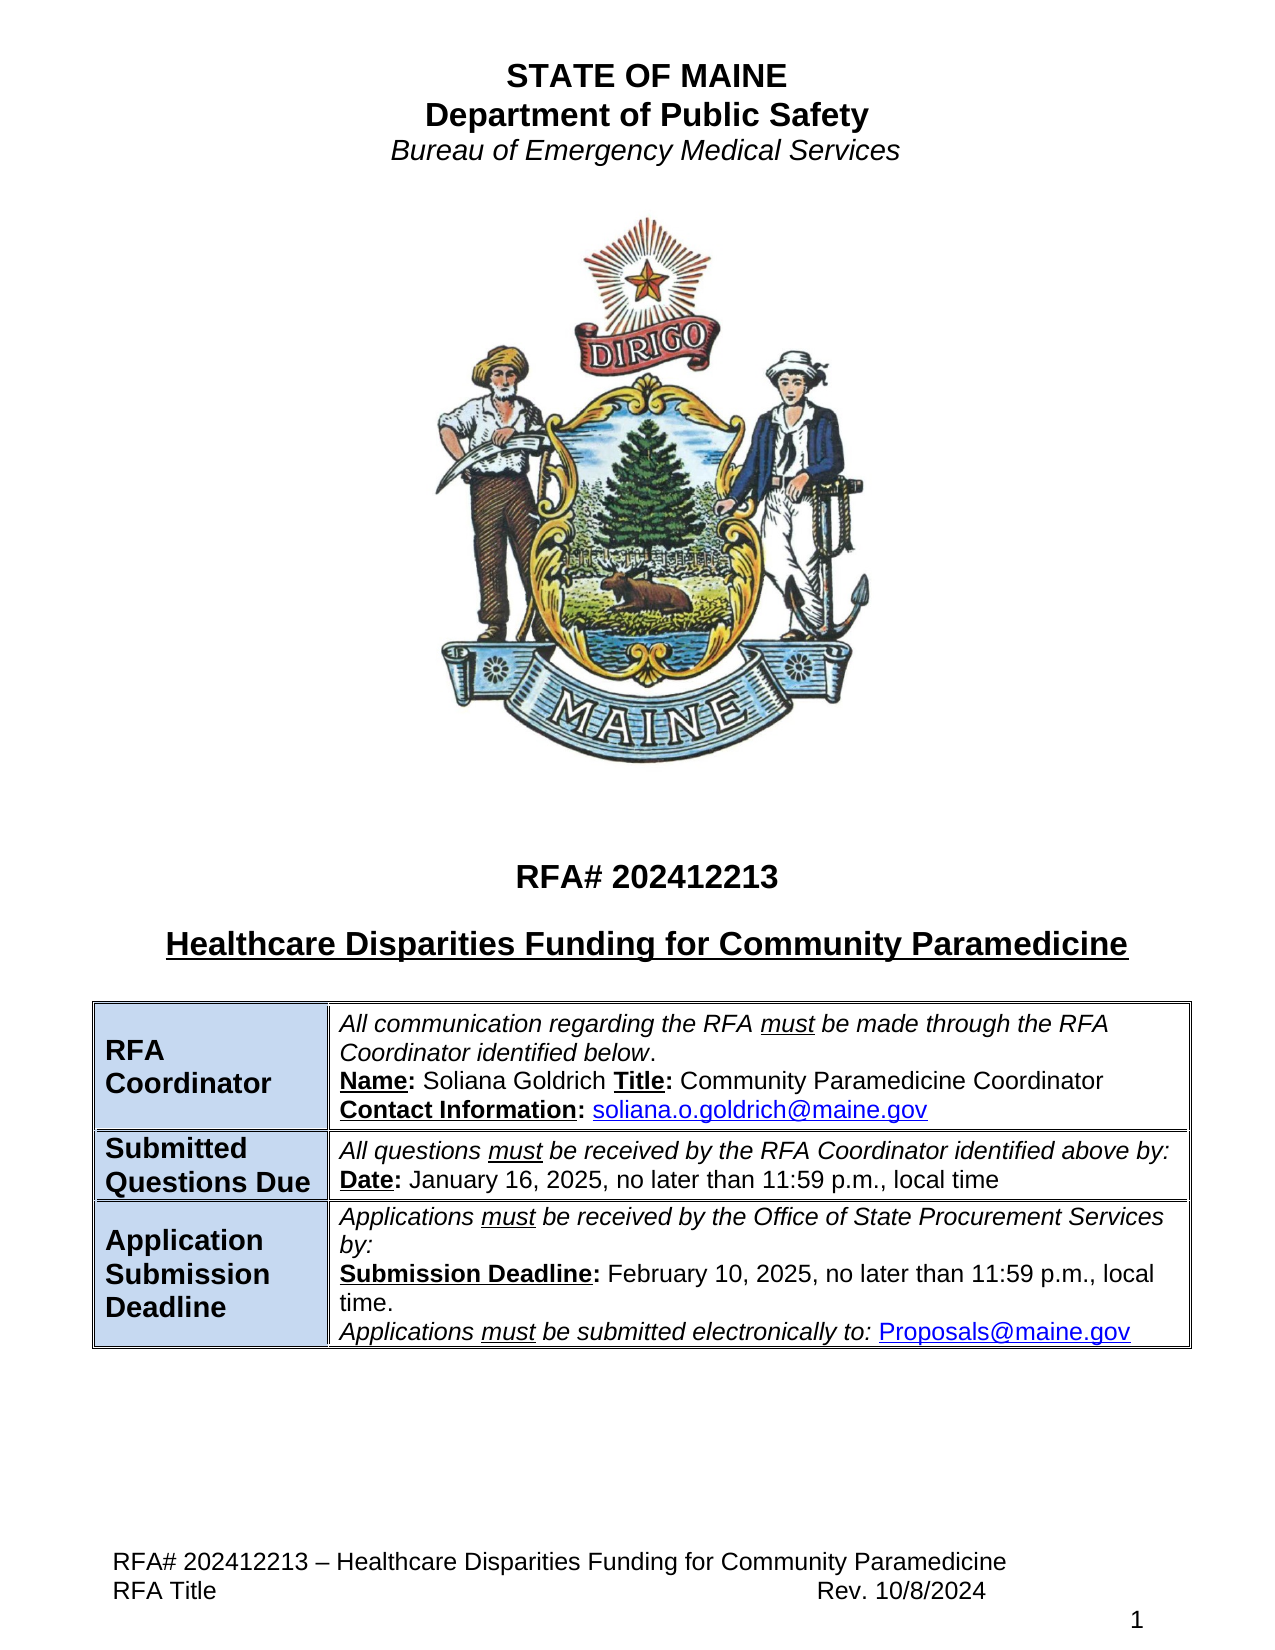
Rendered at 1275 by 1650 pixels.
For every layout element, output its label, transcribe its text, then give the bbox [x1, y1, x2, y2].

text Healthcare Disparities Funding for Community Paramedicine [112, 924, 1181, 963]
table_cell Application Submission Deadline [95, 1199, 328, 1346]
table_header All communication regarding the RFA must be made through the RFA Coordinator identified below. Name: Soliana Goldrich Title: Community Paramedicine Coordinator Contact Information: soliana.o.goldrich@maine.gov [328, 1004, 1189, 1128]
picture [426, 200, 882, 781]
text Bureau of Emergency Medical Services [112, 133, 1181, 167]
text STATE OF MAINE [112, 56, 1181, 95]
text RFA# 202412213 [112, 857, 1181, 896]
table_cell Applications must be received by the Office of State Procurement Services by: Submission Deadline: February 10, 2025, no later than 11:59 p.m., local time. Applications must be submitted electronically to: Proposals@maine.gov [328, 1199, 1189, 1346]
text Department of Public Safety [112, 95, 1181, 133]
table_header RFA Coordinator [95, 1004, 328, 1128]
table_cell All questions must be received by the RFA Coordinator identified above by: Date: January 16, 2025, no later than 11:59 p.m., local time [330, 1129, 1189, 1199]
table_cell Submitted Questions Due [95, 1129, 327, 1199]
